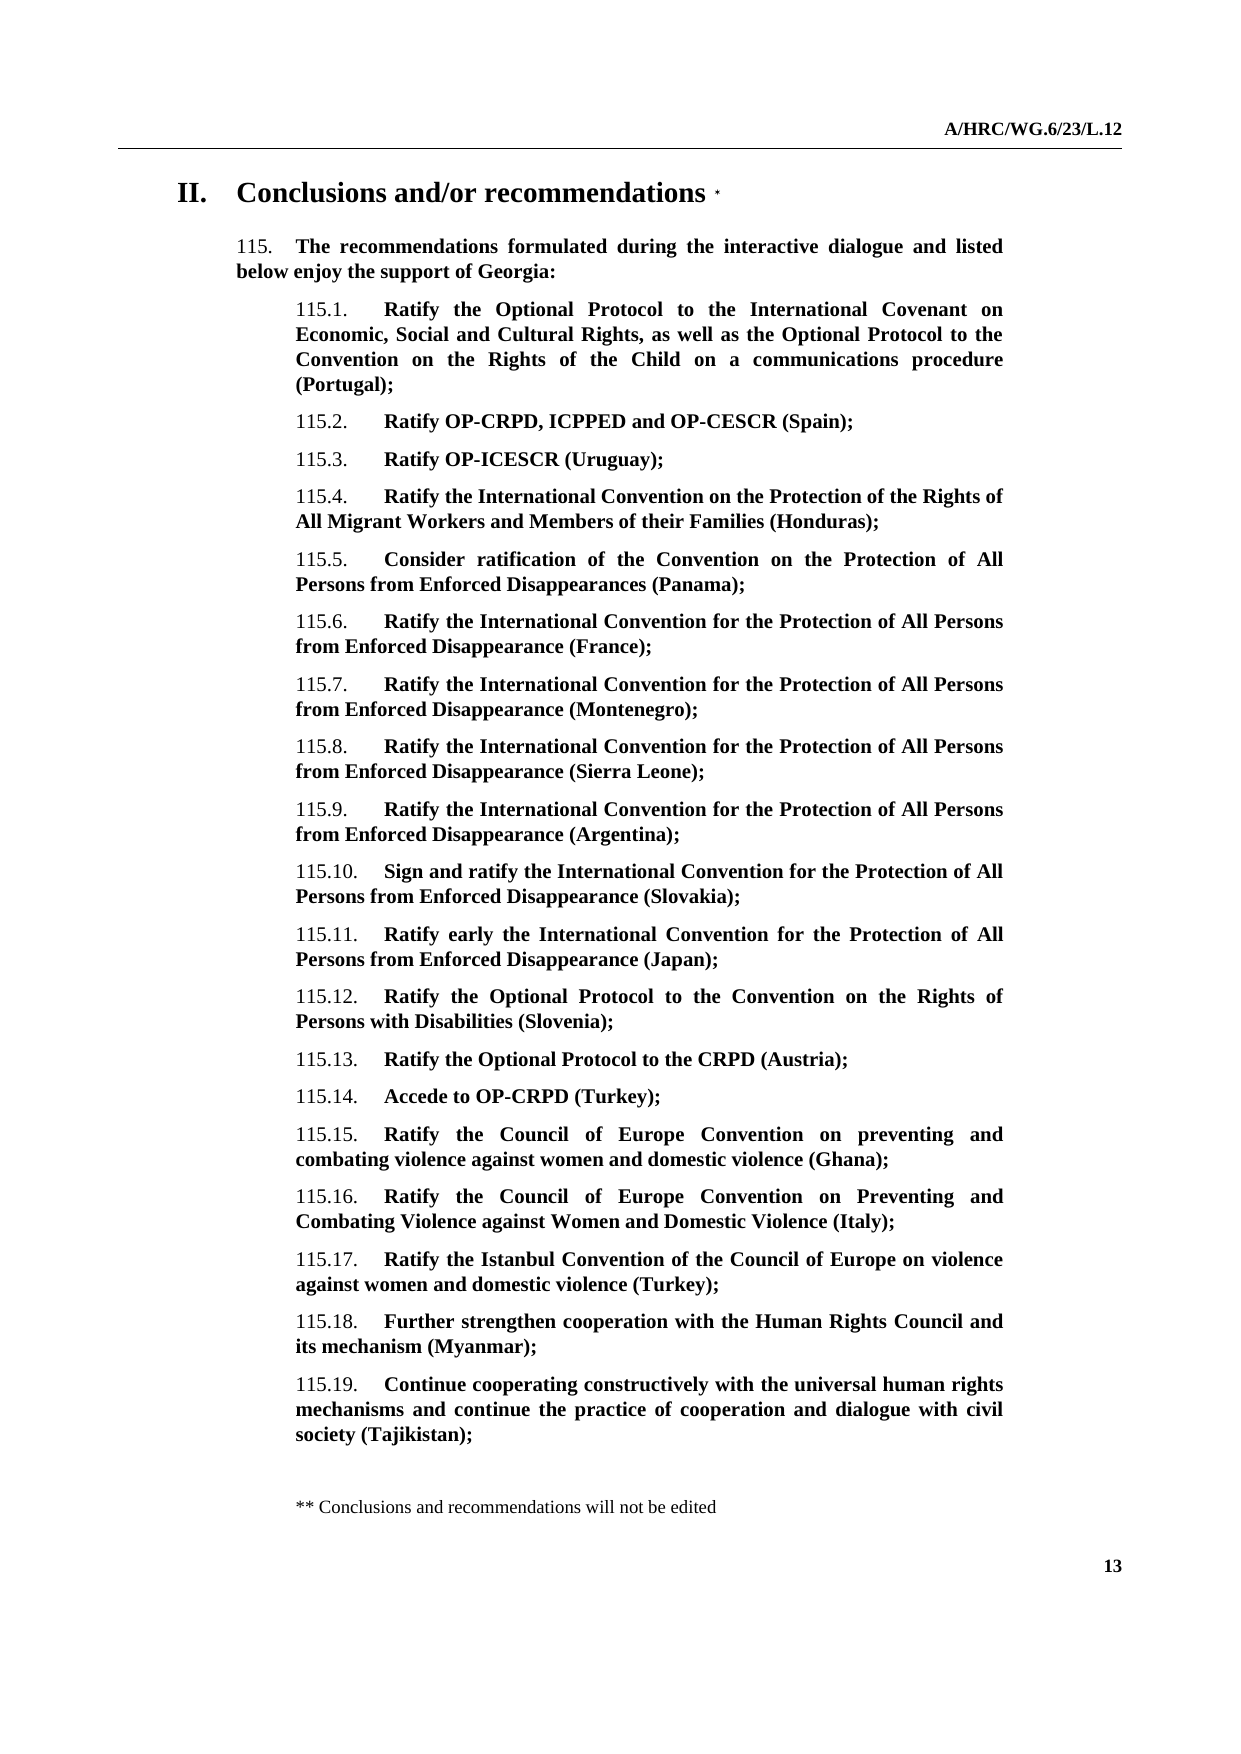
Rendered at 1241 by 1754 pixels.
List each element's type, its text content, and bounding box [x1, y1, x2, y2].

text 115.10. Sign and ratify the International Convention for the Protection of All Persons from Enforced Disappearance (Slovakia); [295, 858, 1004, 908]
text 115.7. Ratify the International Convention for the Protection of All Persons from Enforced Disappearance (Montenegro); [295, 671, 1004, 721]
text 115.4. Ratify the International Convention on the Protection of the Rights of All Migrant Workers and Members of their Families (Honduras); [295, 483, 1004, 533]
text 115.2. Ratify OP-CRPD, ICPPED and OP-CESCR (Spain); [295, 408, 1004, 433]
text 115.18. Further strengthen cooperation with the Human Rights Council and its mechanism (Myanmar); [295, 1308, 1004, 1358]
text 115.16. Ratify the Council of Europe Convention on Preventing and Combating Violence against Women and Domestic Violence (Italy); [295, 1183, 1004, 1233]
text 115.15. Ratify the Council of Europe Convention on preventing and combating violence against women and domestic violence (Ghana); [295, 1121, 1004, 1171]
text 115.13. Ratify the Optional Protocol to the CRPD (Austria); [295, 1046, 1004, 1071]
text 115.19. Continue cooperating constructively with the universal human rights mechanisms and continue the practice of cooperation and dialogue with civil society (Tajikistan); [295, 1371, 1004, 1446]
text 115.3. Ratify OP-ICESCR (Uruguay); [295, 446, 1004, 471]
text 115.14. Accede to OP-CRPD (Turkey); [295, 1083, 1004, 1108]
text 115.8. Ratify the International Convention for the Protection of All Persons from Enforced Disappearance (Sierra Leone); [295, 733, 1004, 783]
text 115.12. Ratify the Optional Protocol to the Convention on the Rights of Persons with Disabilities (Slovenia); [295, 983, 1004, 1033]
text 115.1. Ratify the Optional Protocol to the International Covenant on Economic, Social and Cultural Rights, as well as the Optional Protocol to the Convention on the Rights of the Child on a communications procedure (Portugal); [295, 296, 1004, 396]
text 115. The recommendations formulated during the interactive dialogue and listed below enjoy the support of Georgia: [236, 233, 1004, 283]
text II. Conclusions and/or recommendations [118, 177, 1004, 208]
text 115.5. Consider ratification of the Convention on the Protection of All Persons from Enforced Disappearances (Panama); [295, 546, 1004, 596]
text 115.17. Ratify the Istanbul Convention of the Council of Europe on violence against women and domestic violence (Turkey); [295, 1246, 1004, 1296]
text 115.11. Ratify early the International Convention for the Protection of All Persons from Enforced Disappearance (Japan); [295, 921, 1004, 971]
text 115.6. Ratify the International Convention for the Protection of All Persons from Enforced Disappearance (France); [295, 608, 1004, 658]
text 115.9. Ratify the International Convention for the Protection of All Persons from Enforced Disappearance (Argentina); [295, 796, 1004, 846]
